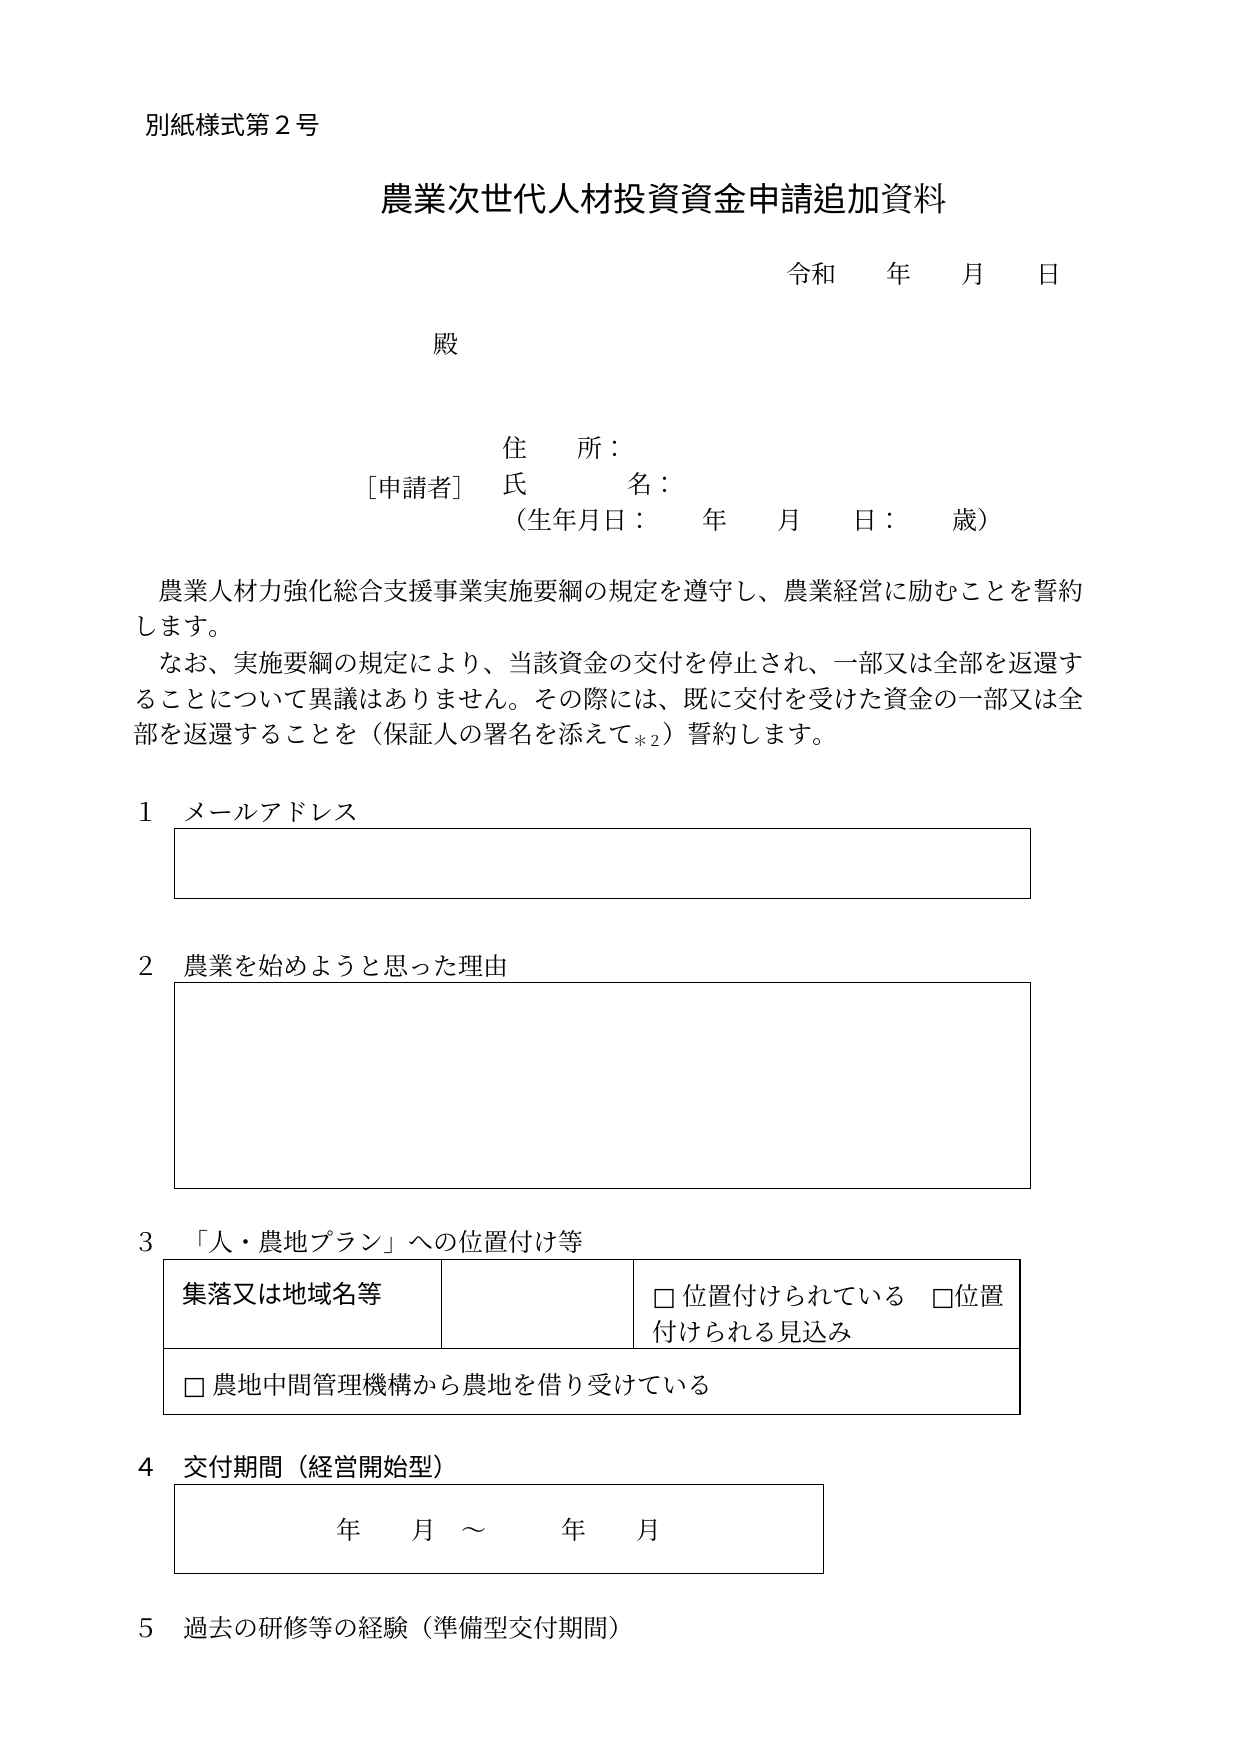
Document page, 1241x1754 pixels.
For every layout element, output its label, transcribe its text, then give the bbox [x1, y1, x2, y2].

table_header [175, 983, 1030, 1188]
table_header 年 月 ～ 年 月 [175, 1485, 823, 1573]
table_header □ 位置付けられている □位置付けられる見込み [634, 1260, 1019, 1348]
table_cell □ 農地中間管理機構から農地を借り受けている [164, 1349, 1019, 1414]
text なお、実施要綱の規定により、当該資金の交付を停止され、一部又は全部を返還することについて異議はありません。その際には、既に交付を受けた資金の一部又は全部を返還することを（保証人の署名を添えて＊２）誓約します。 [133, 643, 1107, 751]
subtitle 農業次世代人材投資資金申請追加資料 [220, 173, 1107, 221]
table_header 集落又は地域名等 [164, 1260, 441, 1348]
table_header [442, 1260, 633, 1348]
text 別紙様式第２号 [145, 107, 1107, 141]
text 農業人材力強化総合支援事業実施要綱の規定を遵守し、農業経営に励むことを誓約します。 [133, 571, 1107, 643]
table_header [175, 829, 1030, 897]
text ５ 過去の研修等の経験（準備型交付期間） [133, 1608, 1107, 1644]
text 令和 年 月 日 [708, 255, 1061, 291]
text ３ 「人・農地プラン」への位置付け等 [133, 1223, 1107, 1259]
text ２ 農業を始めようと思った理由 [133, 946, 1107, 982]
text ４ 交付期間（経営開始型） [133, 1449, 1107, 1483]
text 住所： [133, 429, 1107, 465]
text 氏 名： [148, 465, 1107, 501]
text 殿 [133, 325, 1107, 361]
text １ メールアドレス [133, 792, 1107, 828]
text （生年月日： 年 月 日： 歳） [148, 501, 1107, 537]
